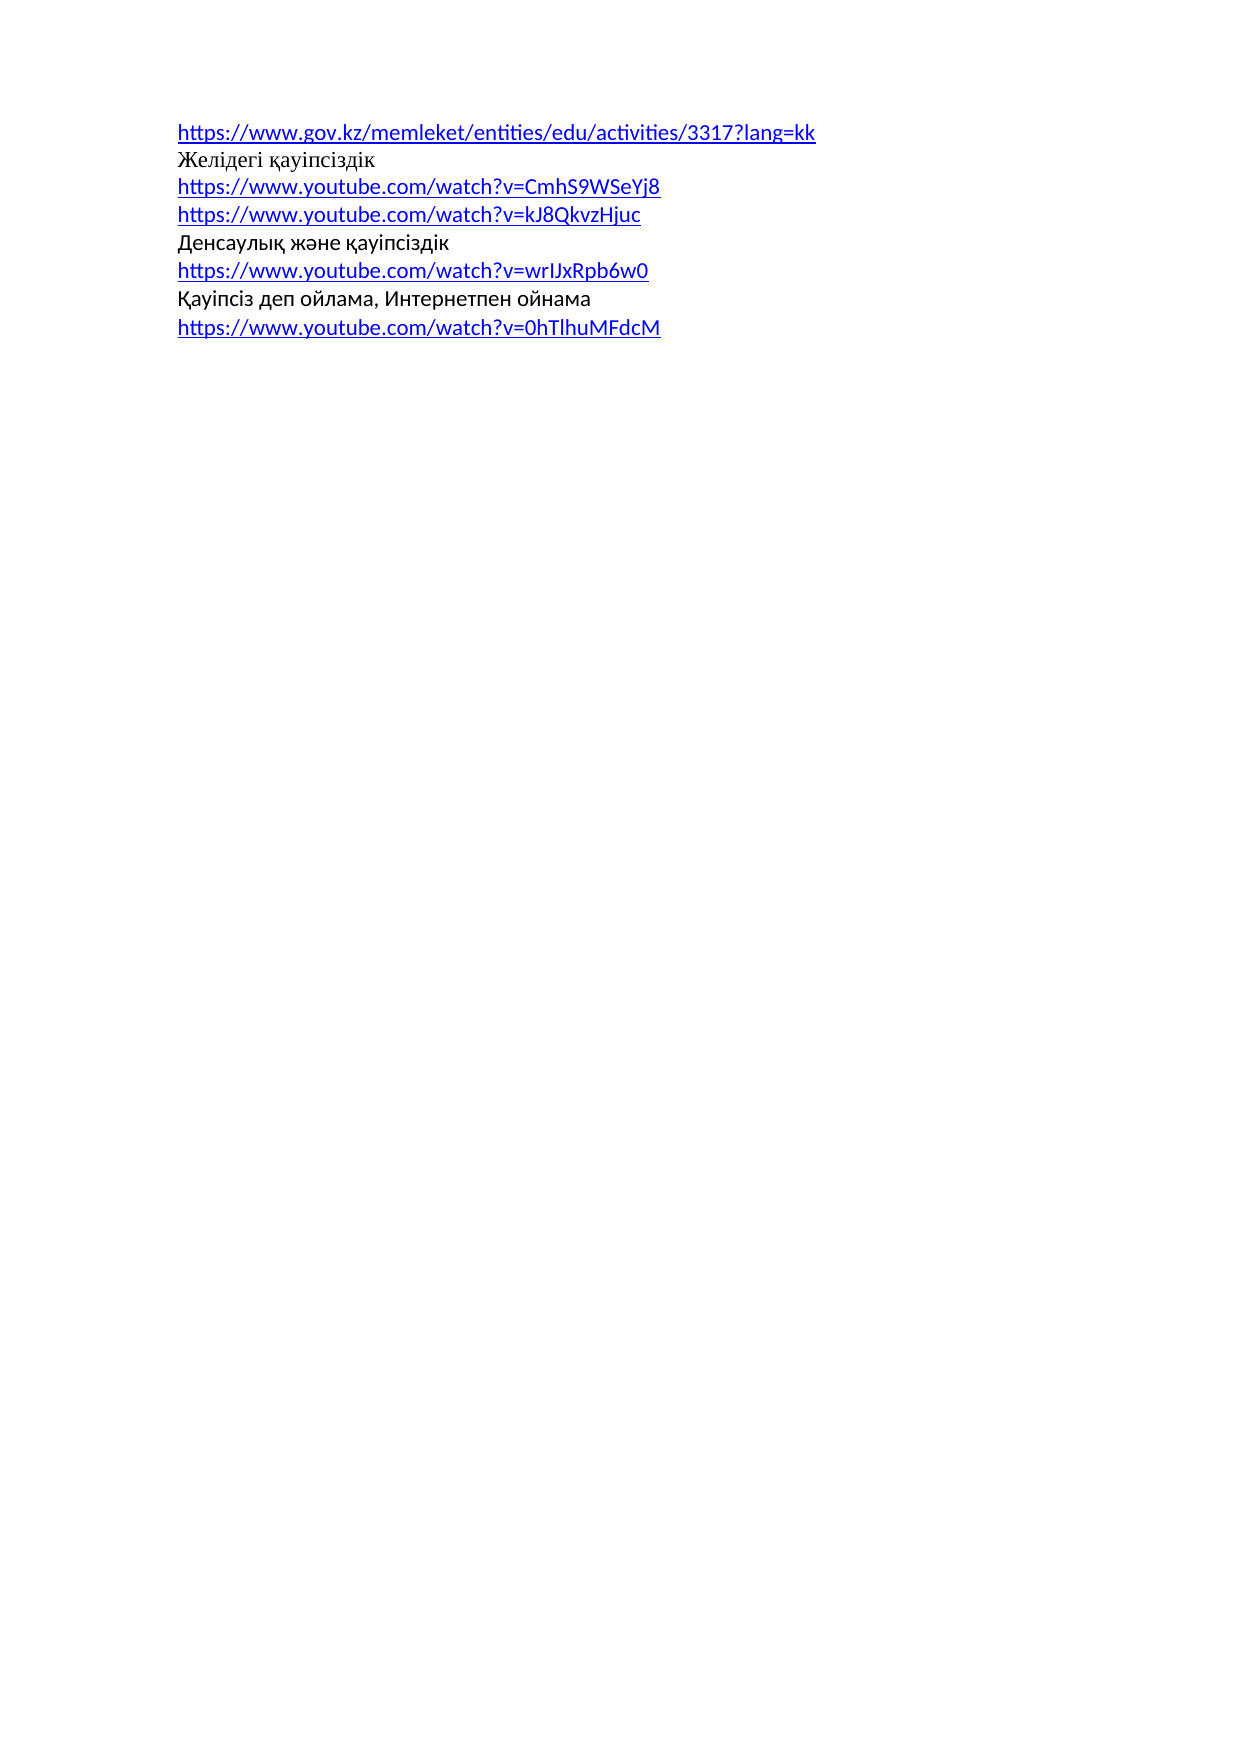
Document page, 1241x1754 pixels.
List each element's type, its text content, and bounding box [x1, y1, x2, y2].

text https://www.youtube.com/watch?v=kJ8QkvzHjuc [177, 201, 1152, 228]
text https://www.youtube.com/watch?v=CmhS9WSeYj8 [177, 172, 1152, 201]
text https://www.youtube.com/watch?v=wrIJxRpb6w0 [177, 257, 1152, 284]
text Желідегі қауіпсіздік [177, 146, 1152, 172]
text Қауіпсіз деп ойлама, Интернетпен ойнама [177, 284, 1152, 313]
text https://www.youtube.com/watch?v=0hTlhuMFdcM [177, 313, 1152, 341]
text Денсаулық және қауіпсіздік [177, 228, 1152, 257]
text https://www.gov.kz/memleket/entities/edu/activities/3317?lang=kk [177, 118, 1152, 146]
